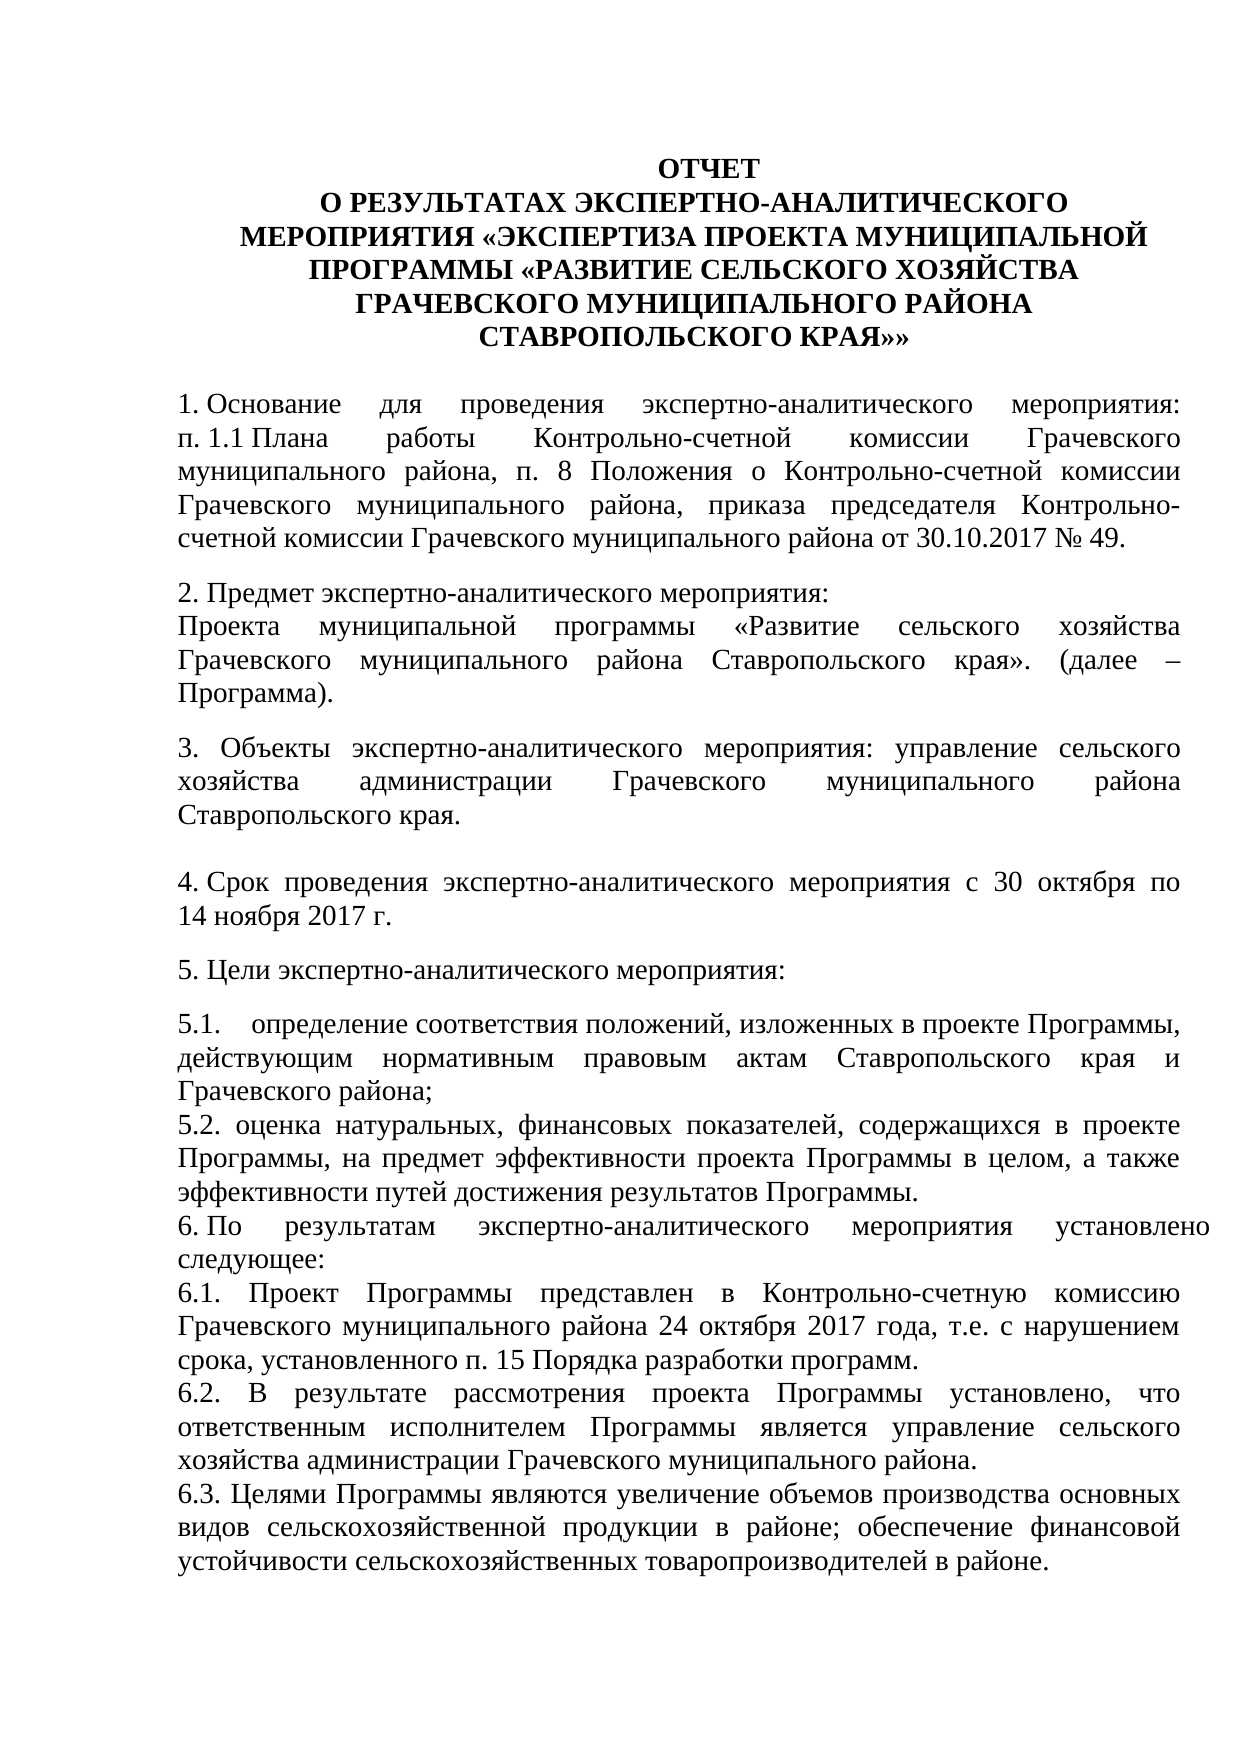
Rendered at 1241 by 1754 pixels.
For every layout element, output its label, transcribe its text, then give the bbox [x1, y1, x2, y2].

text 2. Предмет экспертно-аналитического мероприятия: [177, 575, 1181, 608]
text 5.2. оценка натуральных, финансовых показателей, содержащихся в проекте Программы, на предмет эффективности проекта Программы в целом, а также эффективности путей достижения результатов Программы. [177, 1107, 1181, 1208]
text 6.3. Целями Программы являются увеличение объемов производства основных видов сельскохозяйственной продукции в районе; обеспечение финансовой устойчивости сельскохозяйственных товаропроизводителей в районе. [177, 1476, 1181, 1577]
text 3. Объекты экспертно-аналитического мероприятия: управление сельского хозяйства администрации Грачевского муниципального района Ставропольского края. [177, 730, 1181, 831]
text 6.2. В результате рассмотрения проекта Программы установлено, что ответственным исполнителем Программы является управление сельского хозяйства администрации Грачевского муниципального района. [177, 1375, 1181, 1476]
text Проекта муниципальной программы «Развитие сельского хозяйства Грачевского муниципального района Ставропольского края». (далее – Программа). [177, 608, 1181, 709]
text 5.1. определение соответствия положений, изложенных в проекте Программы, действующим нормативным правовым актам Ставропольского края и Грачевского района; [177, 1006, 1181, 1107]
text 6.1. Проект Программы представлен в Контрольно-счетную комиссию Грачевского муниципального района 24 октября 2017 года, т.е. с нарушением срока, установленного п. 15 Порядка разработки программ. [177, 1275, 1181, 1375]
text 4. Срок проведения экспертно-аналитического мероприятия с 30 октября по 14 ноября 2017 г. [177, 864, 1181, 931]
text 1. Основание для проведения экспертно-аналитического мероприятия: п. 1.1 Плана работы Контрольно-счетной комиссии Грачевского муниципального района, п. 8 Положения о Контрольно-счетной комиссии Грачевского муниципального района, приказа председателя Контрольно-счетной комиссии Грачевского муниципального района от 30.10.2017 № 49. [177, 386, 1181, 554]
text 5. Цели экспертно-аналитического мероприятия: [177, 952, 1181, 986]
subtitle о результатах экспертно-аналитическоГО мероприятиЯ «Экспертиза проекта муниципальной программы «Развитие сельского хозяйства Грачевского муниципального района Ставропольского края»» [207, 185, 1181, 353]
text 6. По результатам экспертно-аналитического мероприятия установлено следующее: [177, 1208, 1211, 1275]
subtitle отчет [177, 152, 1181, 185]
